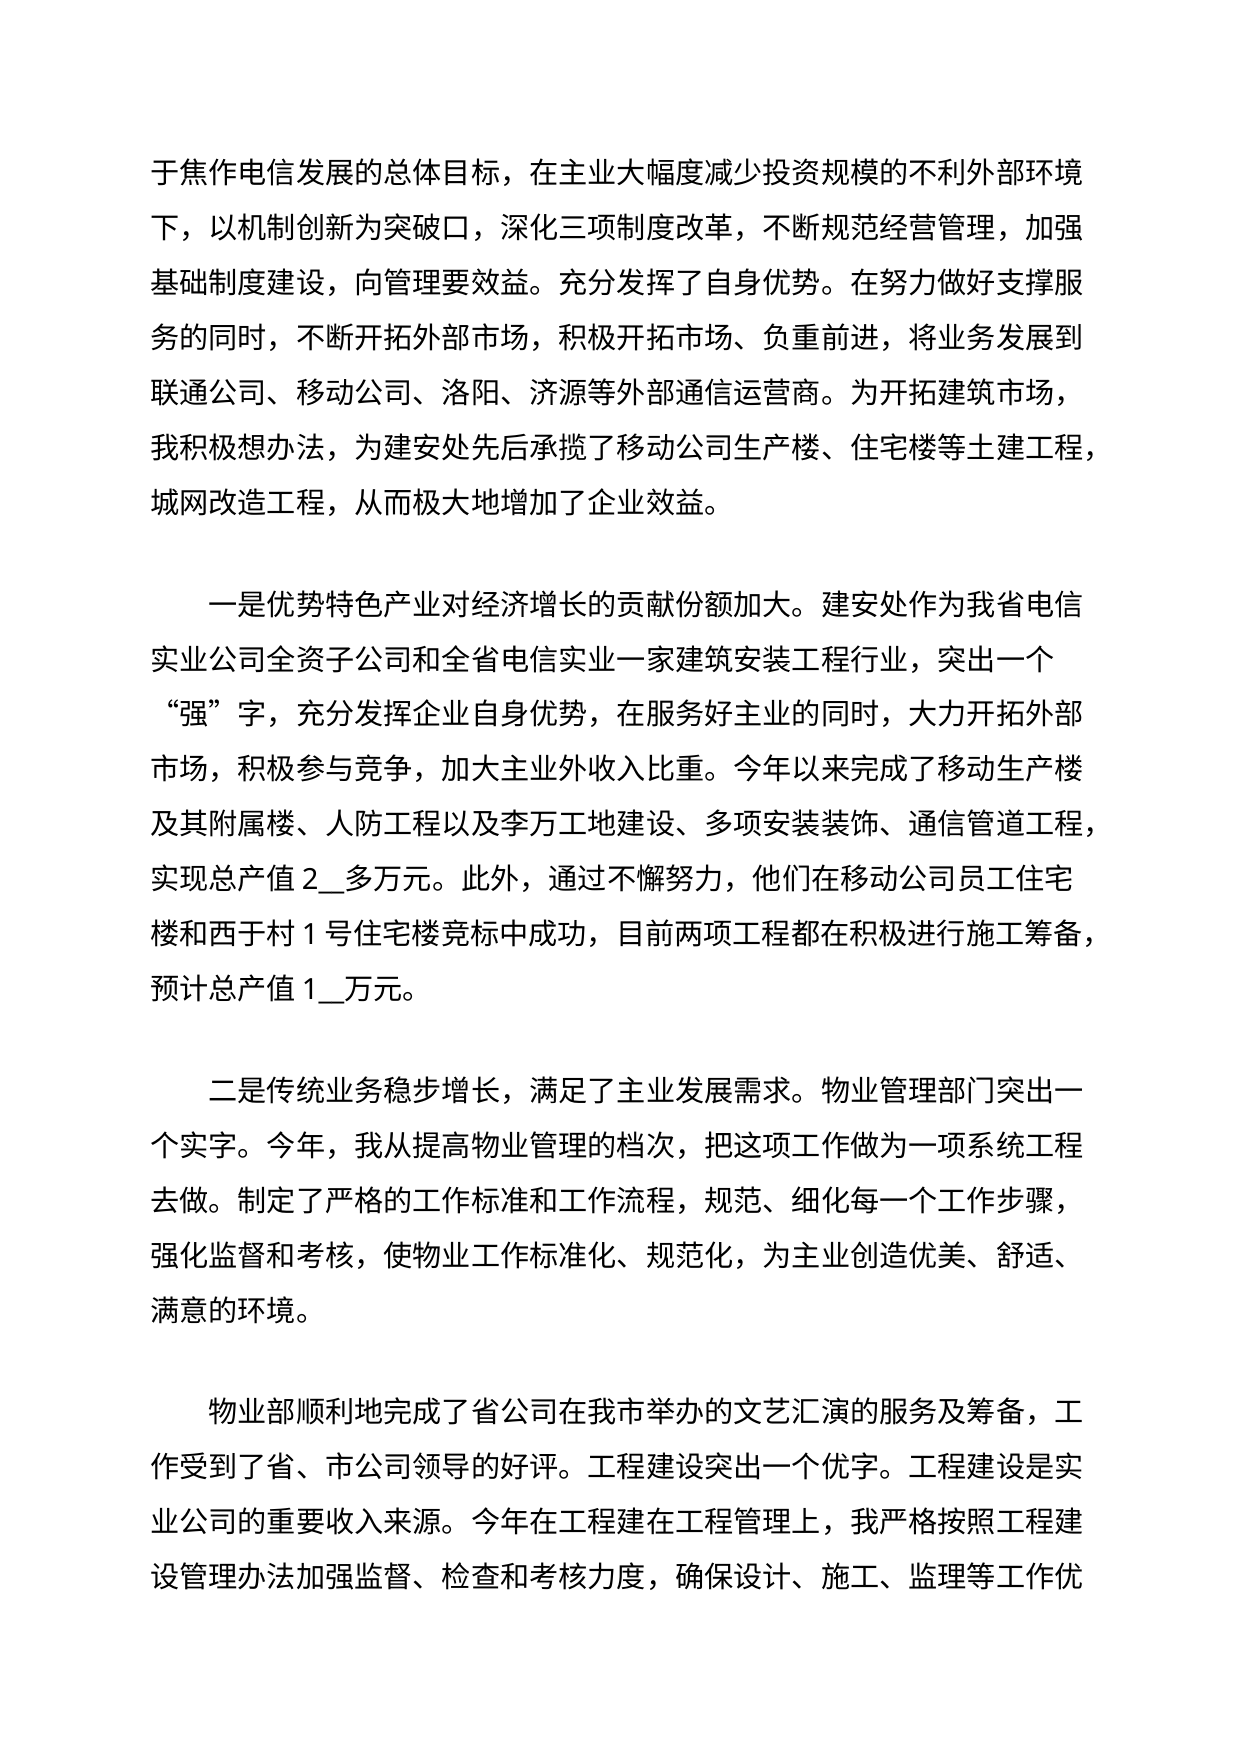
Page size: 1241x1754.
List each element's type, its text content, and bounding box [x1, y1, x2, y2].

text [150, 150, 1090, 522]
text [150, 1389, 1090, 1596]
text 二是传统业务稳步增长，满足了主业发展需求。物业管理部门突出一个实字。今年，我从提高物业管理的档次，把这项工作做为一项系统工程去做。制定了严格的工作标准和工作流程，规范、细化每一个工作步骤，强化监督和考核，使物业工作标准化、规范化，为主业创造优美、舒适、满意的环境。 [150, 1068, 1090, 1329]
text 一是优势特色产业对经济增长的贡献份额加大。建安处作为我省电信实业公司全资子公司和全省电信实业一家建筑安装工程行业，突出一个“强”字，充分发挥企业自身优势，在服务好主业的同时，大力开拓外部市场，积极参与竞争，加大主业外收入比重。今年以来完成了移动生产楼及其附属楼、人防工程以及李万工地建设、多项安装装饰、通信管道工程，实现总产值2__多万元。此外，通过不懈努力，他们在移动公司员工住宅楼和西于村1号住宅楼竞标中成功，目前两项工程都在积极进行施工筹备，预计总产值1__万元。 [150, 581, 1090, 1008]
